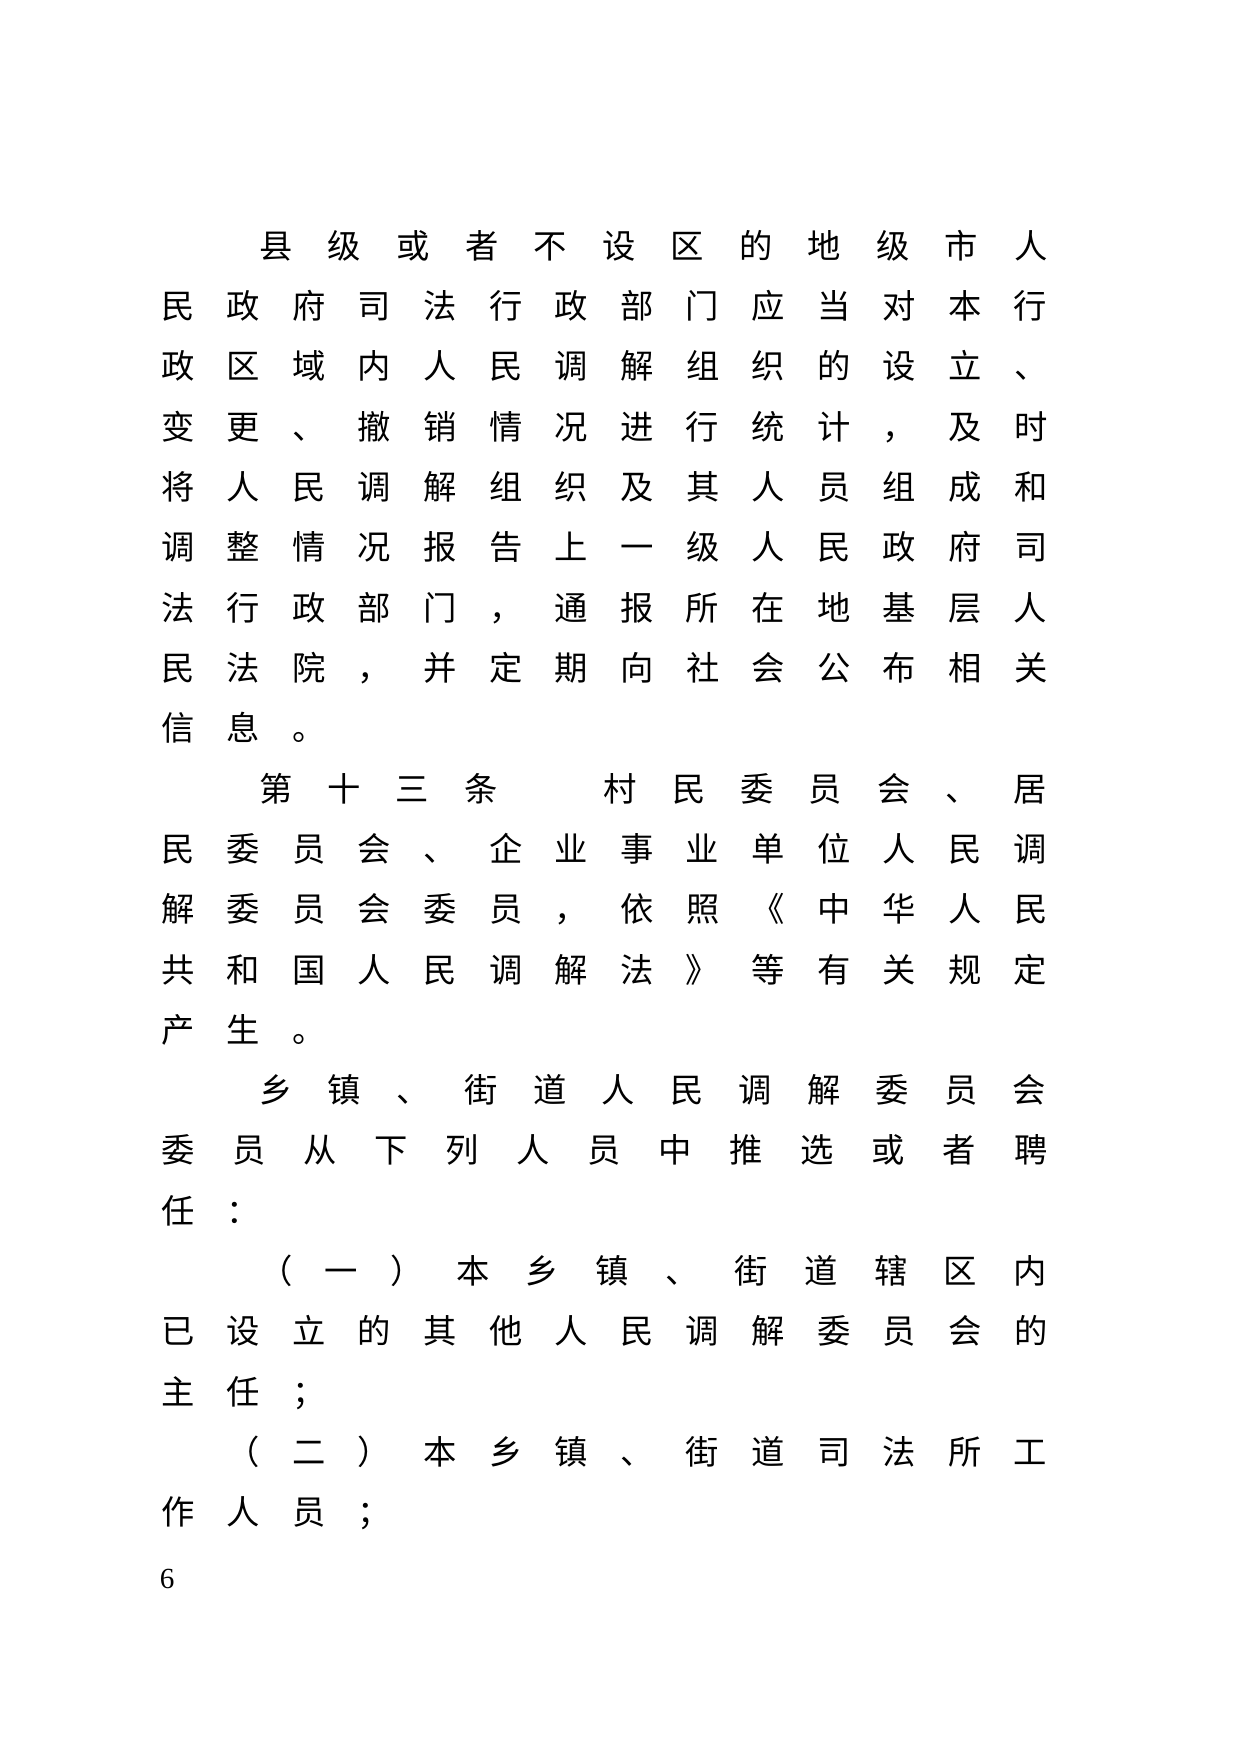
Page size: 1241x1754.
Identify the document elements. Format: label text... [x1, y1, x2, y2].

text 县级或者不设区的地级市人民政府司法行政部门应当对本行政区域内人民调解组织的设立、变更、撤销情况进行统计，及时将人民调解组织及其人员组成和调整情况报告上一级人民政府司法行政部门，通报所在地基层人民法院，并定期向社会公布相关信息。 [161, 213, 1079, 756]
text 乡镇、街道人民调解委员会委员从下列人员中推选或者聘任： [161, 1058, 1079, 1239]
list （二）本乡镇、街道司法所工作人员； [161, 1420, 1079, 1540]
list 本乡镇、街道辖区内已设立的其他人民调解委员会的主任； [161, 1239, 1079, 1420]
text 第十三条 村民委员会、居民委员会、企业事业单位人民调解委员会委员，依照《中华人民共和国人民调解法》等有关规定产生。 [161, 756, 1079, 1058]
